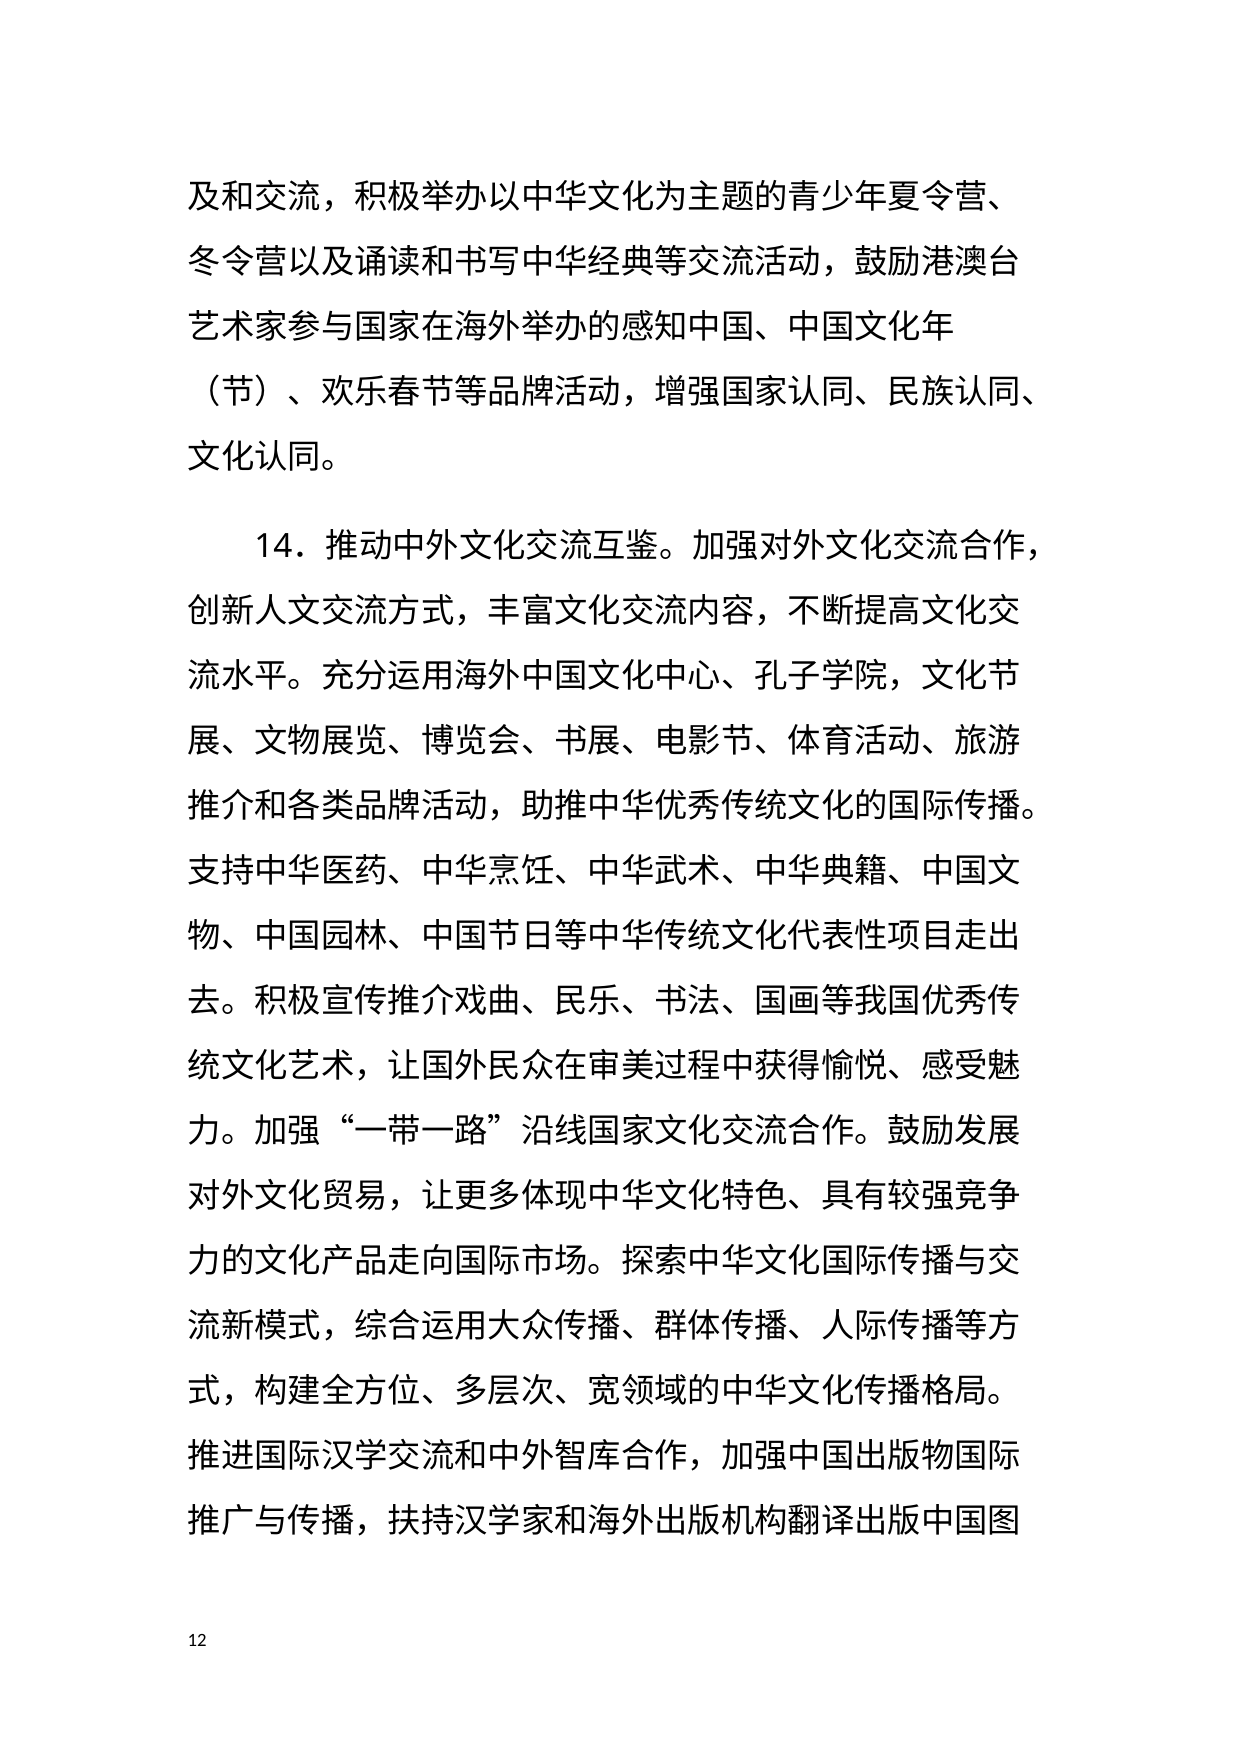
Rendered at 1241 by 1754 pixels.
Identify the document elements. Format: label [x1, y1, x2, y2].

text [187, 162, 1053, 487]
text [187, 510, 1053, 1550]
